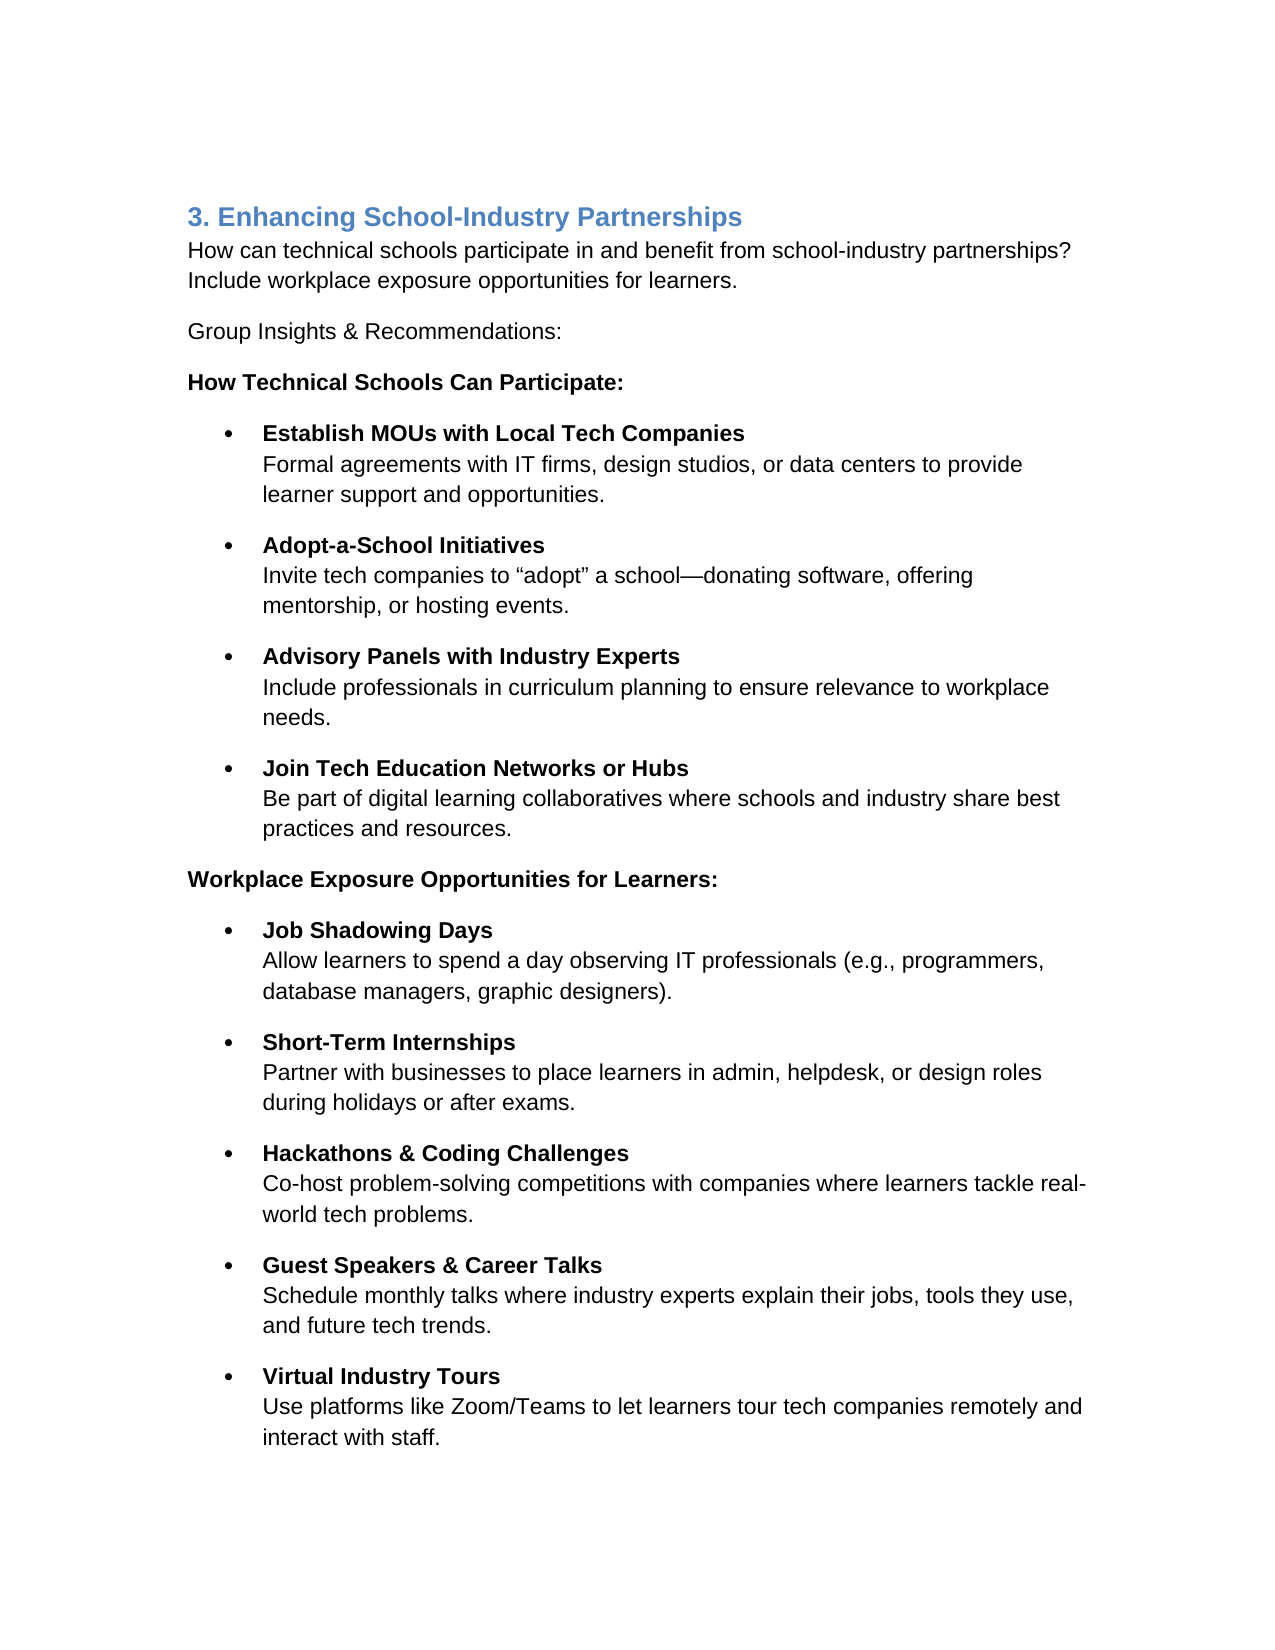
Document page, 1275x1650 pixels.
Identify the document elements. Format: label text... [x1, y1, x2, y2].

list Job Shadowing Days Allow learners to spend a day observing IT professionals (e.g., programmers, database managers, graphic designers). [225, 917, 1087, 1004]
text Group Insights & Recommendations: [187, 318, 1087, 344]
list Join Tech Education Networks or Hubs Be part of digital learning collaboratives where schools and industry share best practices and resources. [225, 755, 1087, 841]
list Advisory Panels with Industry Experts Include professionals in curriculum planning to ensure relevance to workplace needs. [225, 643, 1087, 730]
list Establish MOUs with Local Tech Companies Formal agreements with IT firms, design studios, or data centers to provide learner support and opportunities. [225, 420, 1087, 507]
text How can technical schools participate in and benefit from school-industry partnerships? Include workplace exposure opportunities for learners. [187, 237, 1087, 293]
subtitle 3. Enhancing School-Industry Partnerships [187, 201, 1087, 232]
text How Technical Schools Can Participate: [187, 369, 1087, 396]
list Short-Term Internships Partner with businesses to place learners in admin, helpdesk, or design roles during holidays or after exams. [225, 1029, 1087, 1115]
text Workplace Exposure Opportunities for Learners: [187, 866, 1087, 892]
list Virtual Industry Tours Use platforms like Zoom/Teams to let learners tour tech companies remotely and interact with staff. [225, 1363, 1087, 1450]
list Adopt-a-School Initiatives Invite tech companies to “adopt” a school—donating software, offering mentorship, or hosting events. [225, 532, 1087, 618]
list Hackathons & Coding Challenges Co-host problem-solving competitions with companies where learners tackle real-world tech problems. [225, 1140, 1087, 1227]
list Guest Speakers & Career Talks Schedule monthly talks where industry experts explain their jobs, tools they use, and future tech trends. [225, 1252, 1087, 1338]
